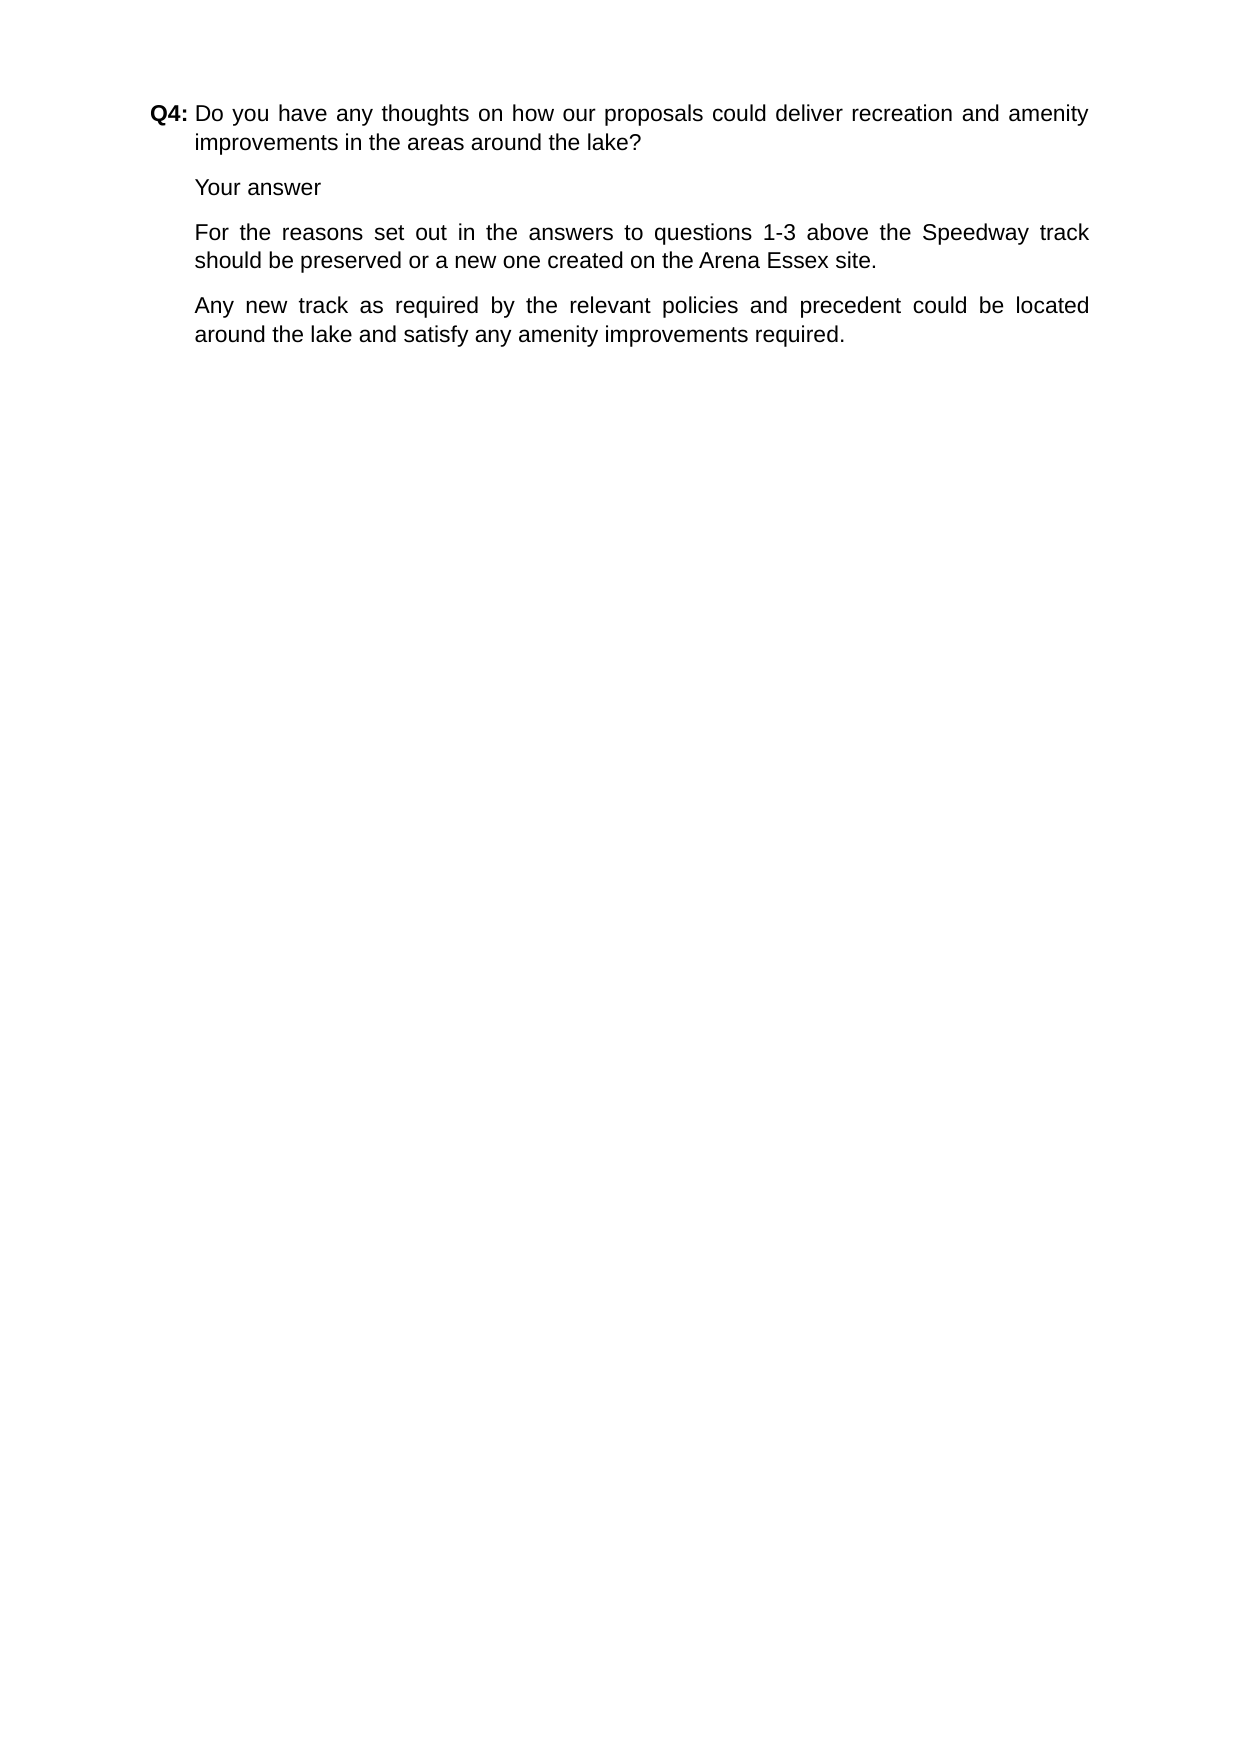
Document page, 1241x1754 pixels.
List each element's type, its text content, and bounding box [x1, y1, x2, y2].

text Any new track as required by the relevant policies and precedent could be located around the lake and satisfy any amenity improvements required. [194, 292, 1090, 347]
text Q4: Do you have any thoughts on how our proposals could deliver recreation and amenity improvements in the areas around the lake? [150, 100, 1090, 155]
text Your answer [150, 174, 1090, 200]
text For the reasons set out in the answers to questions 1-3 above the Speedway track should be preserved or a new one created on the Arena Essex site. [194, 219, 1090, 273]
